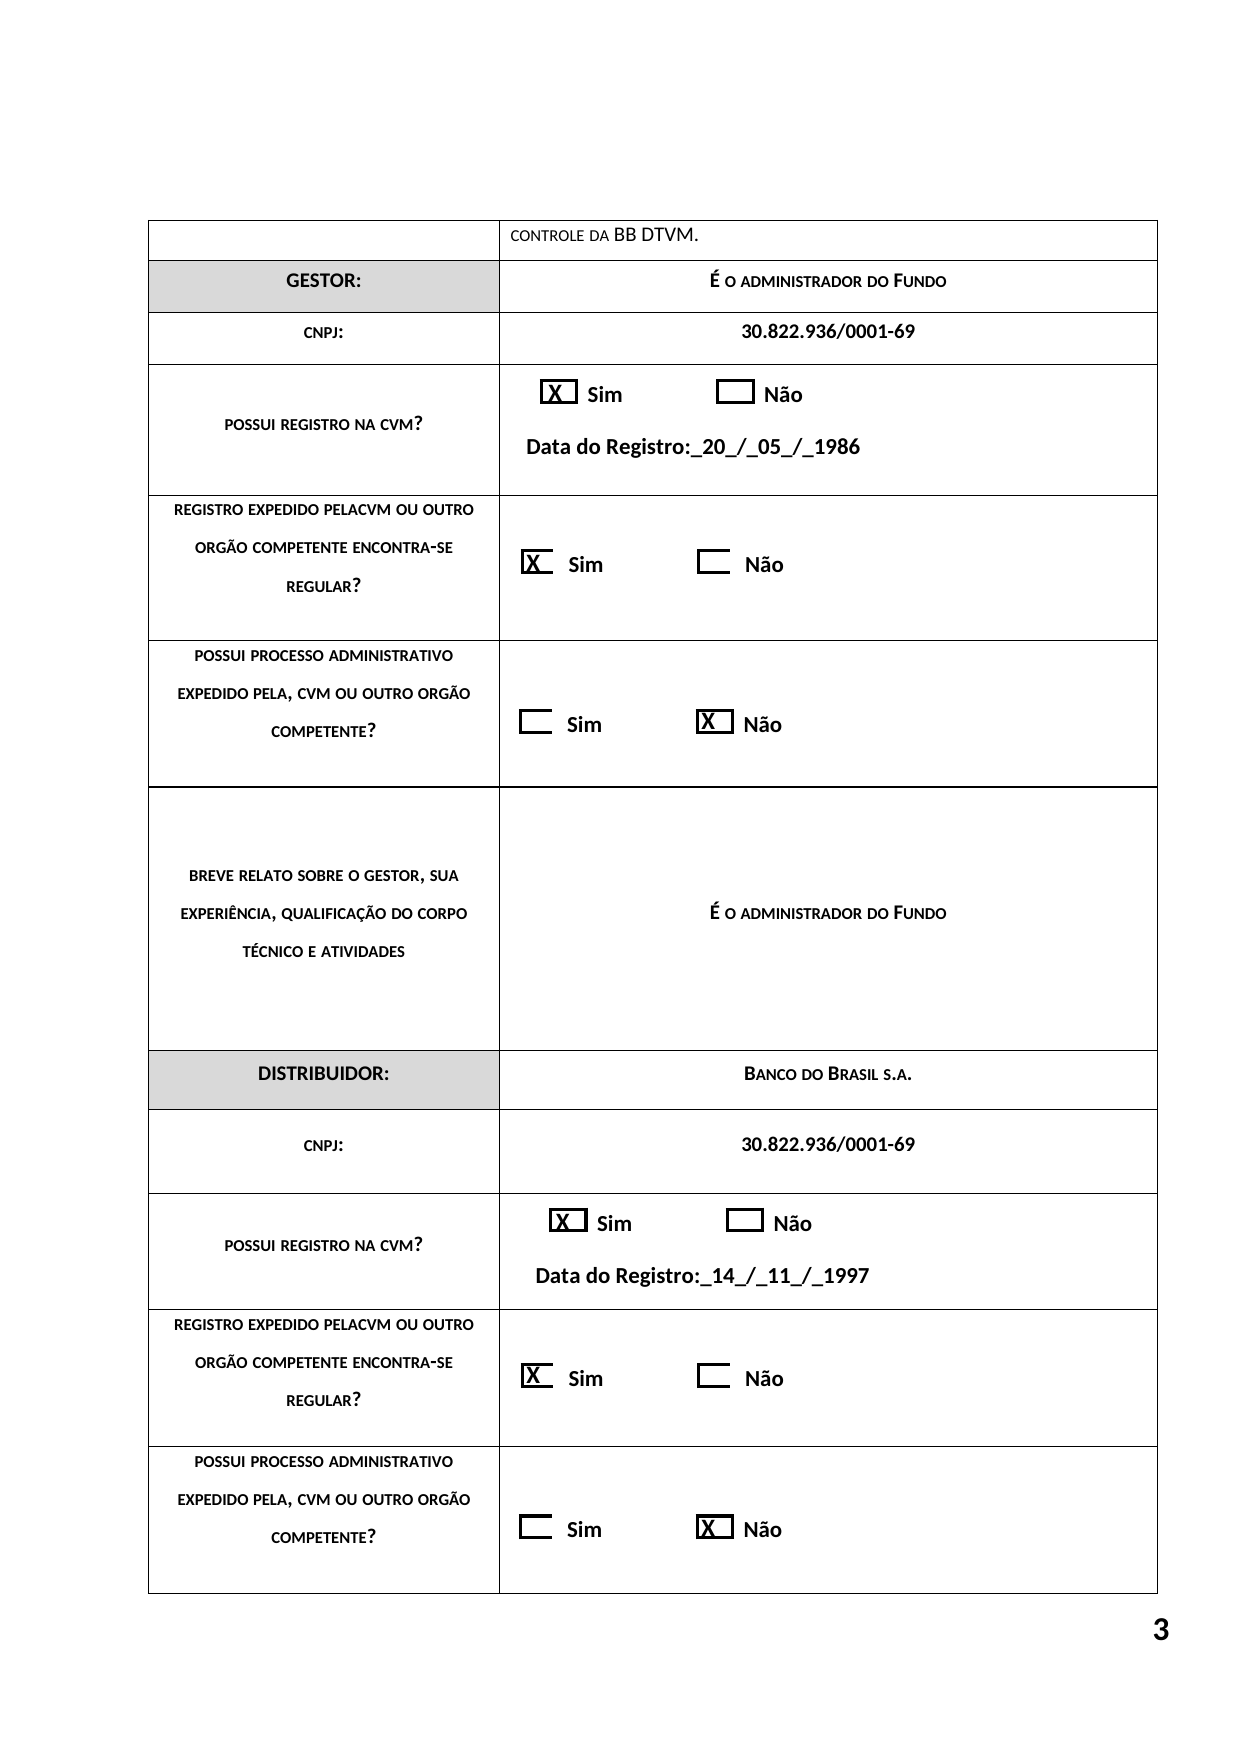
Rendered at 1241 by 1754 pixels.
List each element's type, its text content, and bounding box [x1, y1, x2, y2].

table_cell [500, 365, 1157, 494]
table_cell [500, 1310, 1157, 1446]
table_cell possui processo administrativo expedido pela, cvm ou outro orgão competente? [149, 641, 499, 786]
table_cell possui registro na cvm? [149, 1194, 499, 1309]
table_cell [500, 1447, 1157, 1593]
table_cell [500, 641, 1157, 786]
table_cell DISTRIBUIDOR: [149, 1051, 499, 1109]
table_cell cnpj: [149, 313, 499, 364]
table_cell Banco do Brasil s.a. [500, 1051, 1157, 1109]
table_cell registro expedido pelacvm ou outro orgão competente encontra-se regular? [149, 1310, 499, 1446]
table_cell É o administrador do Fundo [500, 788, 1157, 1050]
table_cell 30.822.936/0001-69 [500, 313, 1157, 364]
table_cell É o administrador do Fundo [500, 261, 1157, 312]
table_cell [500, 1194, 1157, 1309]
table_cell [149, 221, 499, 260]
table_cell cnpj: [149, 1110, 499, 1193]
table_cell possui processo administrativo expedido pela, cvm ou outro orgão competente? [149, 1447, 499, 1593]
table_cell 30.822.936/0001-69 [500, 1110, 1157, 1193]
table_cell breve relato sobre o gestor, sua experiência, qualificação do corpo técnico e atividades [149, 788, 499, 1050]
table_cell [500, 496, 1157, 640]
table_cell GESTOR: [149, 261, 499, 312]
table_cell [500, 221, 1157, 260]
table_cell registro expedido pelacvm ou outro orgão competente encontra-se regular? [149, 496, 499, 640]
table_cell possui registro na cvm? [149, 365, 499, 494]
